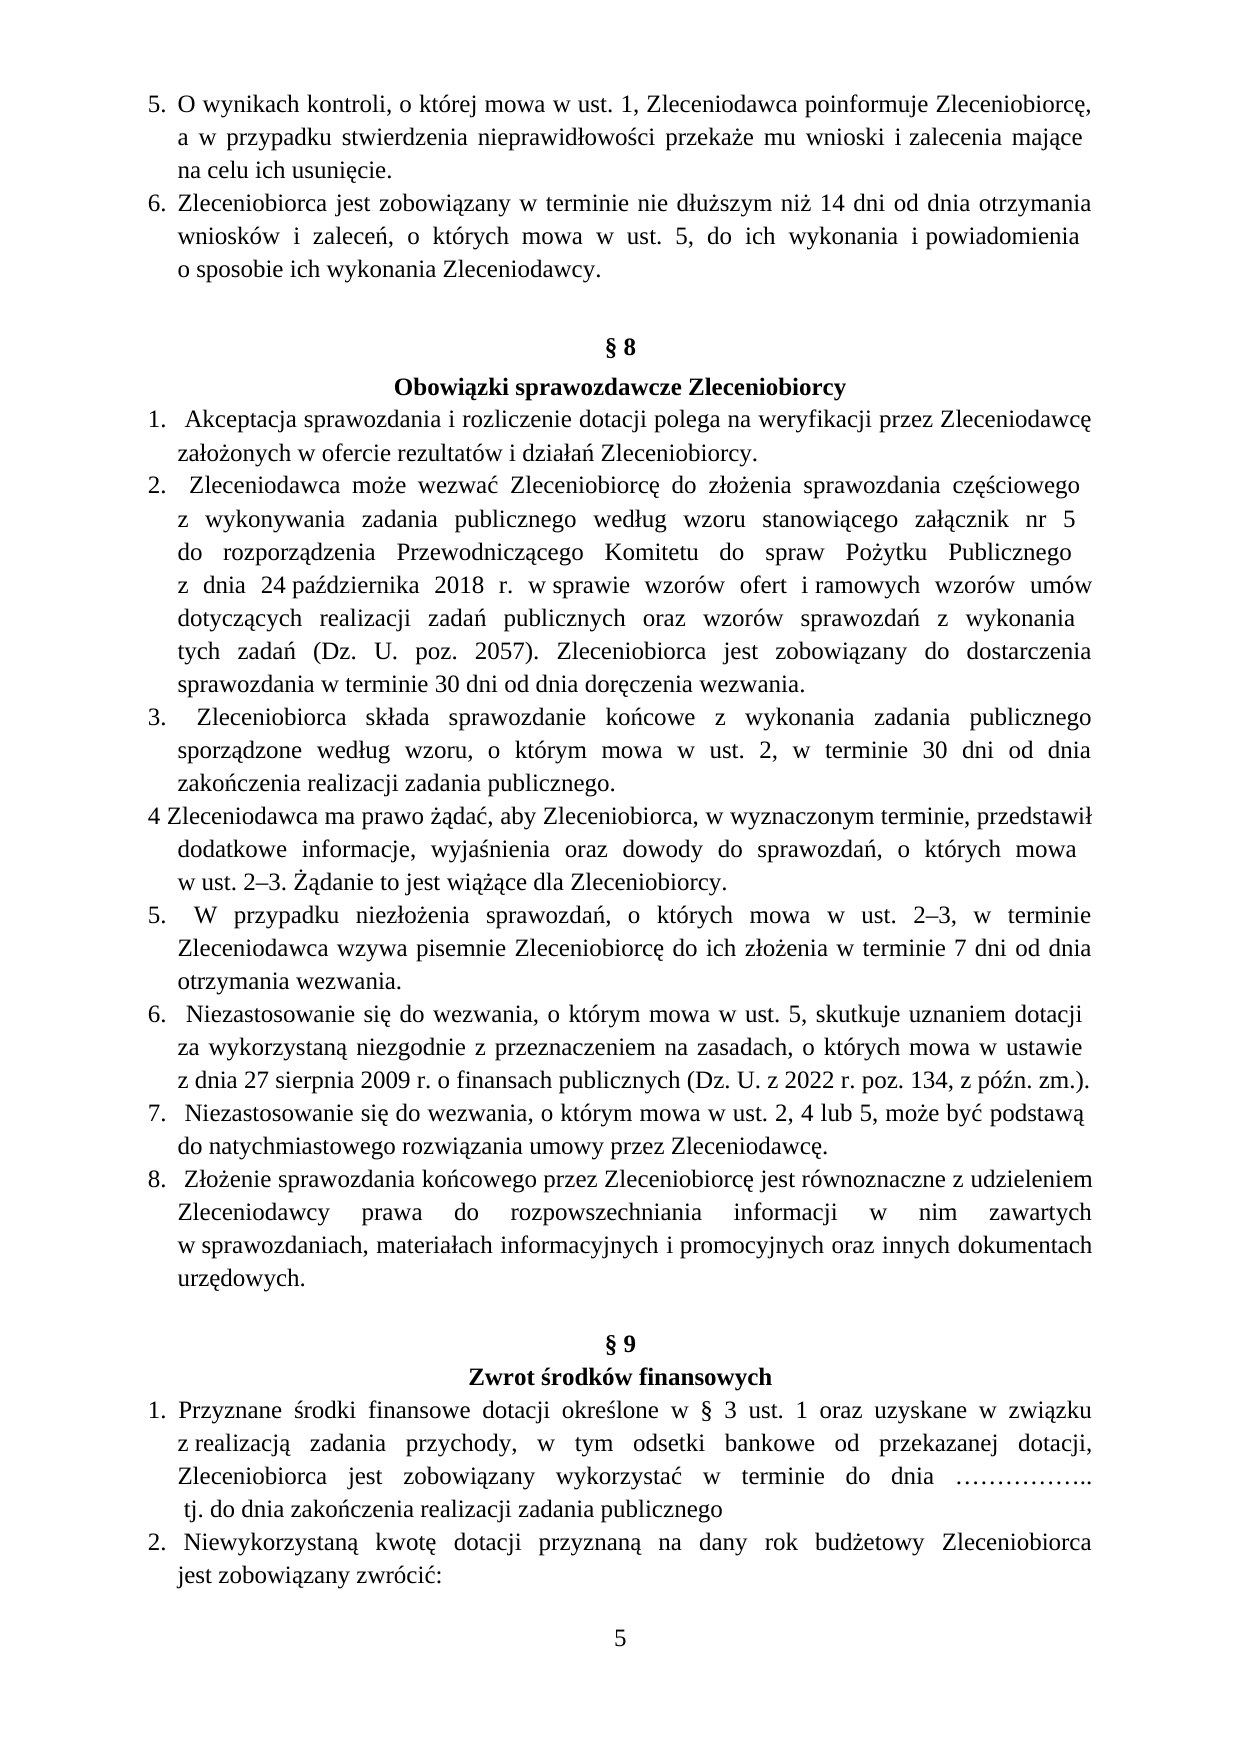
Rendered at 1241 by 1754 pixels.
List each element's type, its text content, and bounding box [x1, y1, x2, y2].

text 1. Przyznane środki finansowe dotacji określone w § 3 ust. 1 oraz uzyskane w związku z realizacją zadania przychody, w tym odsetki bankowe od przekazanej dotacji, Zleceniobiorca jest zobowiązany wykorzystać w terminie do dnia …………….. tj. do dnia zakończenia realizacji zadania publicznego [148, 1395, 1093, 1523]
subtitle § 8 [148, 332, 1093, 361]
list Akceptacja sprawozdania i rozliczenie dotacji polega na weryfikacji przez Zleceniodawcę założonych w ofercie rezultatów i działań Zleceniobiorcy. [148, 404, 1093, 466]
text Zwrot środków finansowych [148, 1362, 1093, 1391]
list Niezastosowanie się do wezwania, o którym mowa w ust. 2, 4 lub 5, może być podstawą do natychmiastowego rozwiązania umowy przez Zleceniodawcę. [148, 1098, 1093, 1160]
text 4 Zleceniodawca ma prawo żądać, aby Zleceniobiorca, w wyznaczonym terminie, przedstawił dodatkowe informacje, wyjaśnienia oraz dowody do sprawozdań, o których mowa w ust. 2–3. Żądanie to jest wiążące dla Zleceniobiorcy. [148, 801, 1093, 896]
list Zleceniobiorca jest zobowiązany w terminie nie dłuższym niż 14 dni od dnia otrzymania wniosków i zaleceń, o których mowa w ust. 5, do ich wykonania i powiadomienia o sposobie ich wykonania Zleceniodawcy. [148, 188, 1093, 282]
list O wynikach kontroli, o której mowa w ust. 1, Zleceniodawca poinformuje Zleceniobiorcę, a w przypadku stwierdzenia nieprawidłowości przekaże mu wnioski i zalecenia mające na celu ich usunięcie. [148, 89, 1093, 183]
list W przypadku niezłożenia sprawozdań, o których mowa w ust. 2–3, w terminie Zleceniodawca wzywa pisemnie Zleceniobiorcę do ich złożenia w terminie 7 dni od dnia otrzymania wezwania. [148, 900, 1093, 995]
list Zleceniodawca może wezwać Zleceniobiorcę do złożenia sprawozdania częściowego z wykonywania zadania publicznego według wzoru stanowiącego załącznik nr 5 do rozporządzenia Przewodniczącego Komitetu do spraw Pożytku Publicznego z dnia 24 października 2018 r. w sprawie wzorów ofert i ramowych wzorów umów dotyczących realizacji zadań publicznych oraz wzorów sprawozdań z wykonania tych zadań (Dz. U. poz. 2057). Zleceniobiorca jest zobowiązany do dostarczenia sprawozdania w terminie 30 dni od dnia doręczenia wezwania. [148, 471, 1093, 697]
subtitle Obowiązki sprawozdawcze Zleceniobiorcy [148, 372, 1093, 400]
list Złożenie sprawozdania końcowego przez Zleceniobiorcę jest równoznaczne z udzieleniem Zleceniodawcy prawa do rozpowszechniania informacji w nim zawartych w sprawozdaniach, materiałach informacyjnych i promocyjnych oraz innych dokumentach urzędowych. [148, 1164, 1093, 1292]
list Niezastosowanie się do wezwania, o którym mowa w ust. 5, skutkuje uznaniem dotacji za wykorzystaną niezgodnie z przeznaczeniem na zasadach, o których mowa w ustawie z dnia 27 sierpnia 2009 r. o finansach publicznych (Dz. U. z 2022 r. poz. 134, z późn. zm.). [148, 999, 1093, 1094]
text 2. Niewykorzystaną kwotę dotacji przyznaną na dany rok budżetowy Zleceniobiorca jest zobowiązany zwrócić: [148, 1527, 1093, 1589]
list Zleceniobiorca składa sprawozdanie końcowe z wykonania zadania publicznego sporządzone według wzoru, o którym mowa w ust. 2, w terminie 30 dni od dnia zakończenia realizacji zadania publicznego. [148, 702, 1093, 797]
text § 9 [148, 1329, 1093, 1358]
